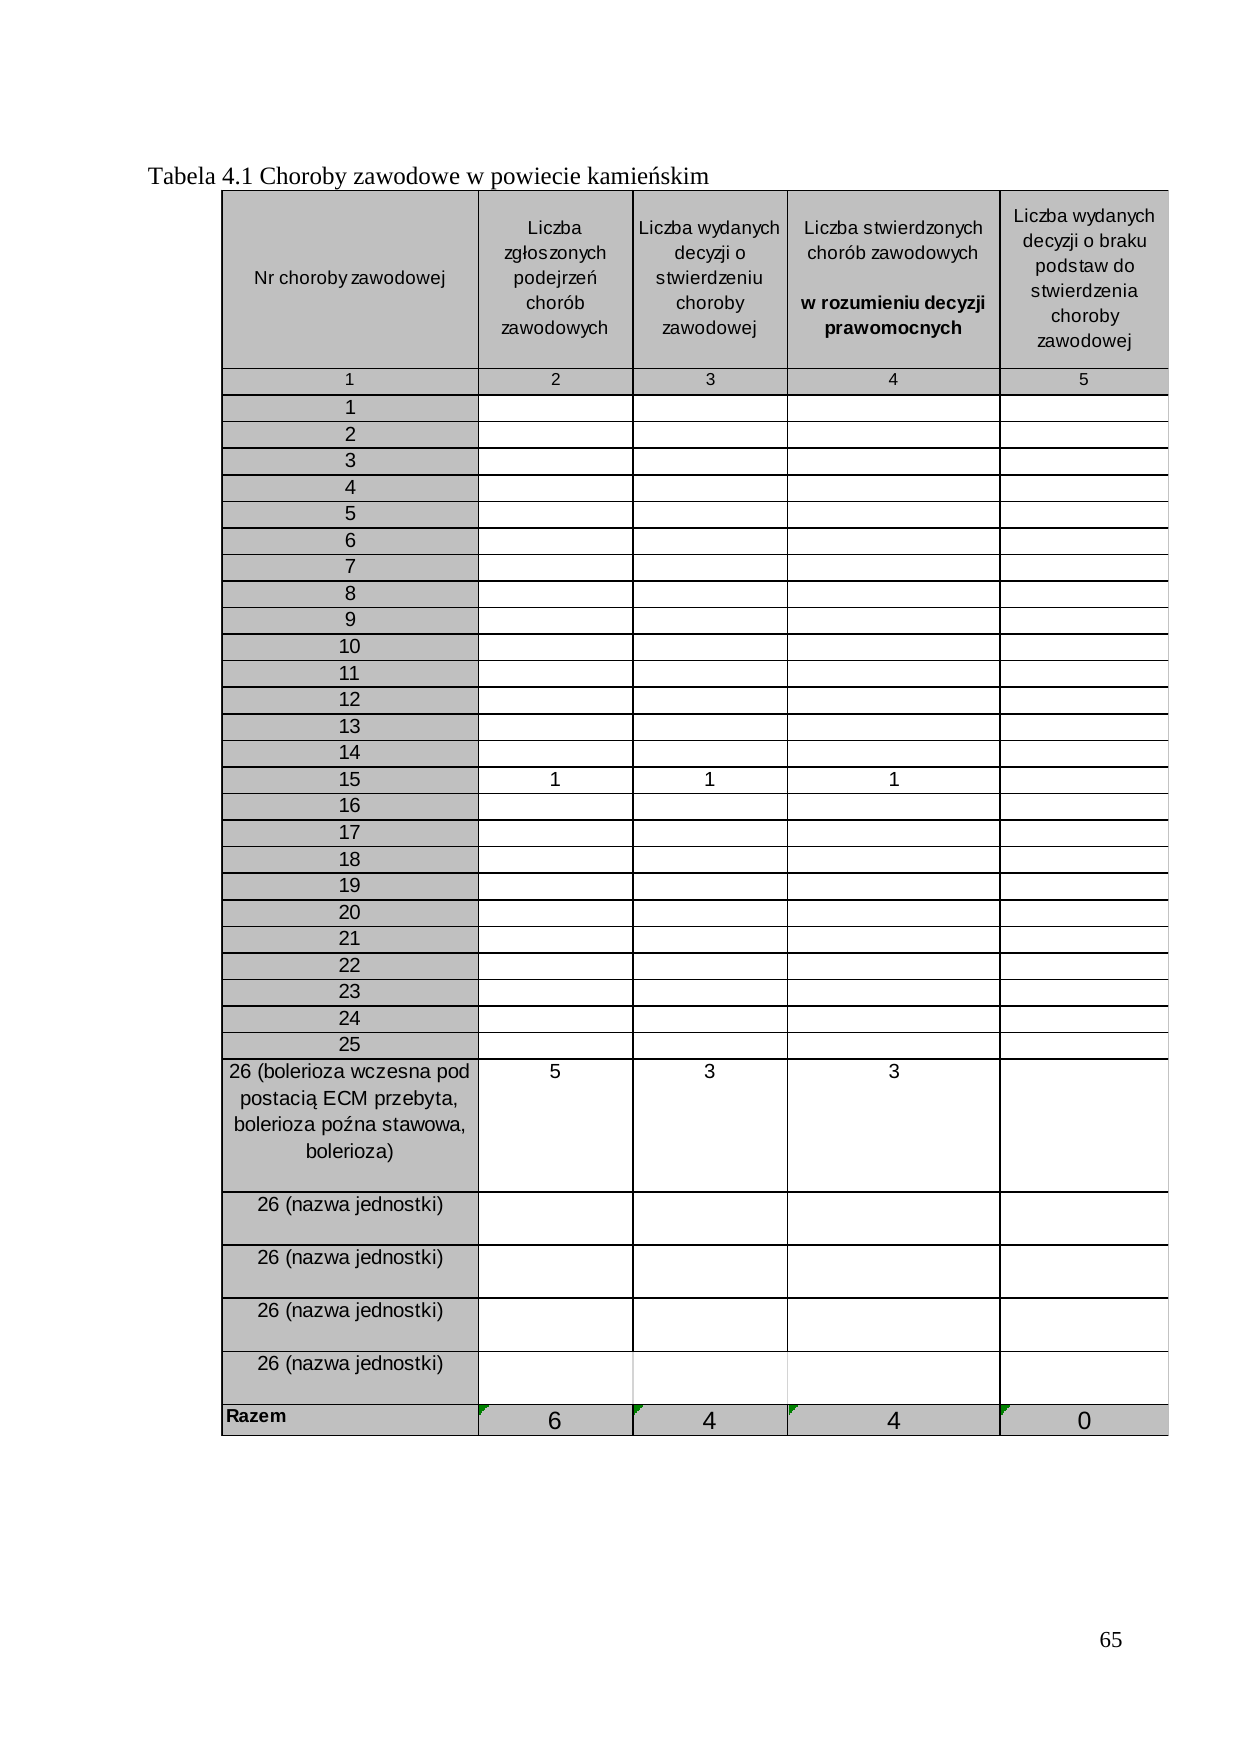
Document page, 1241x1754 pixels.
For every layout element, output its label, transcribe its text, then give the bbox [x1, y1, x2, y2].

text Tabela 4.1 Choroby zawodowe w powiecie kamieńskim [148, 161, 1122, 190]
